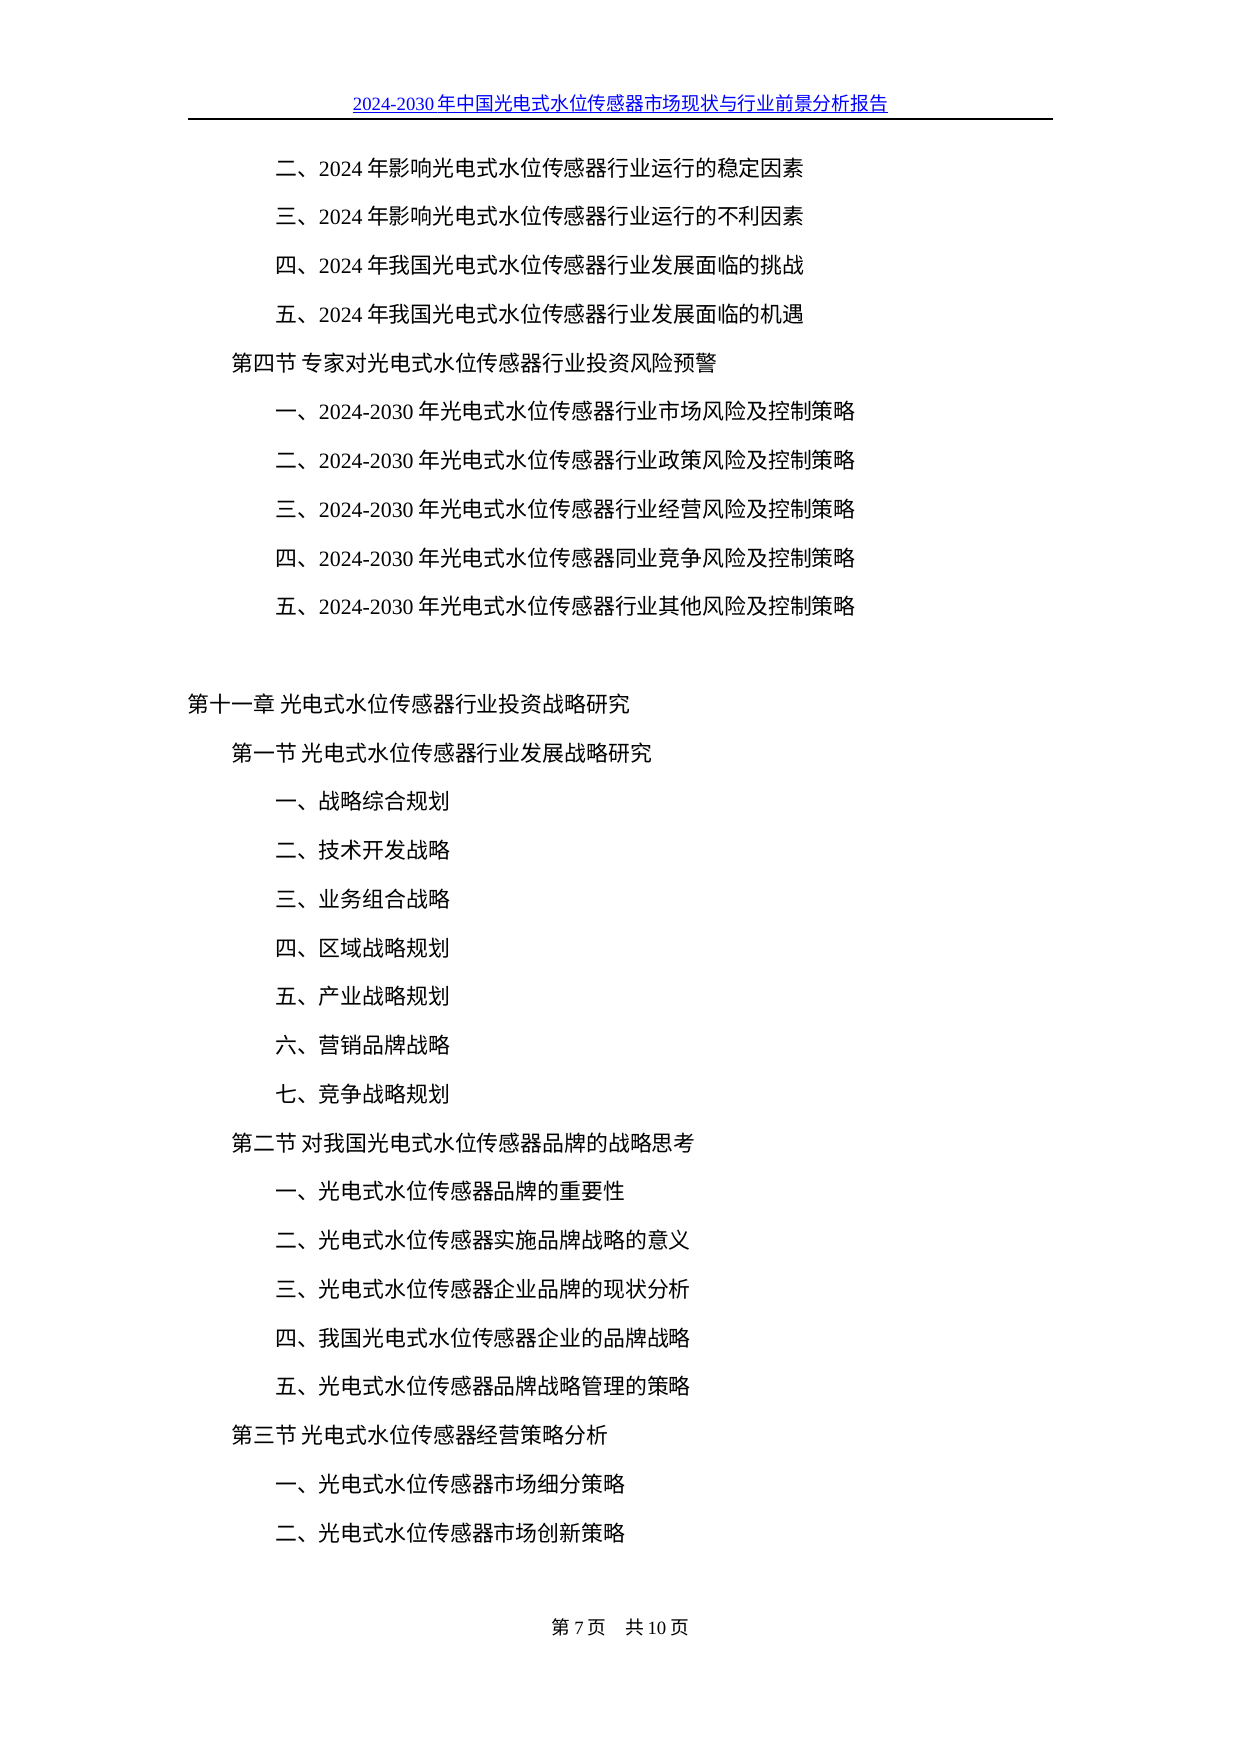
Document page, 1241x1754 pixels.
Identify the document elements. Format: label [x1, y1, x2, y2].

text [187, 150, 1053, 1548]
